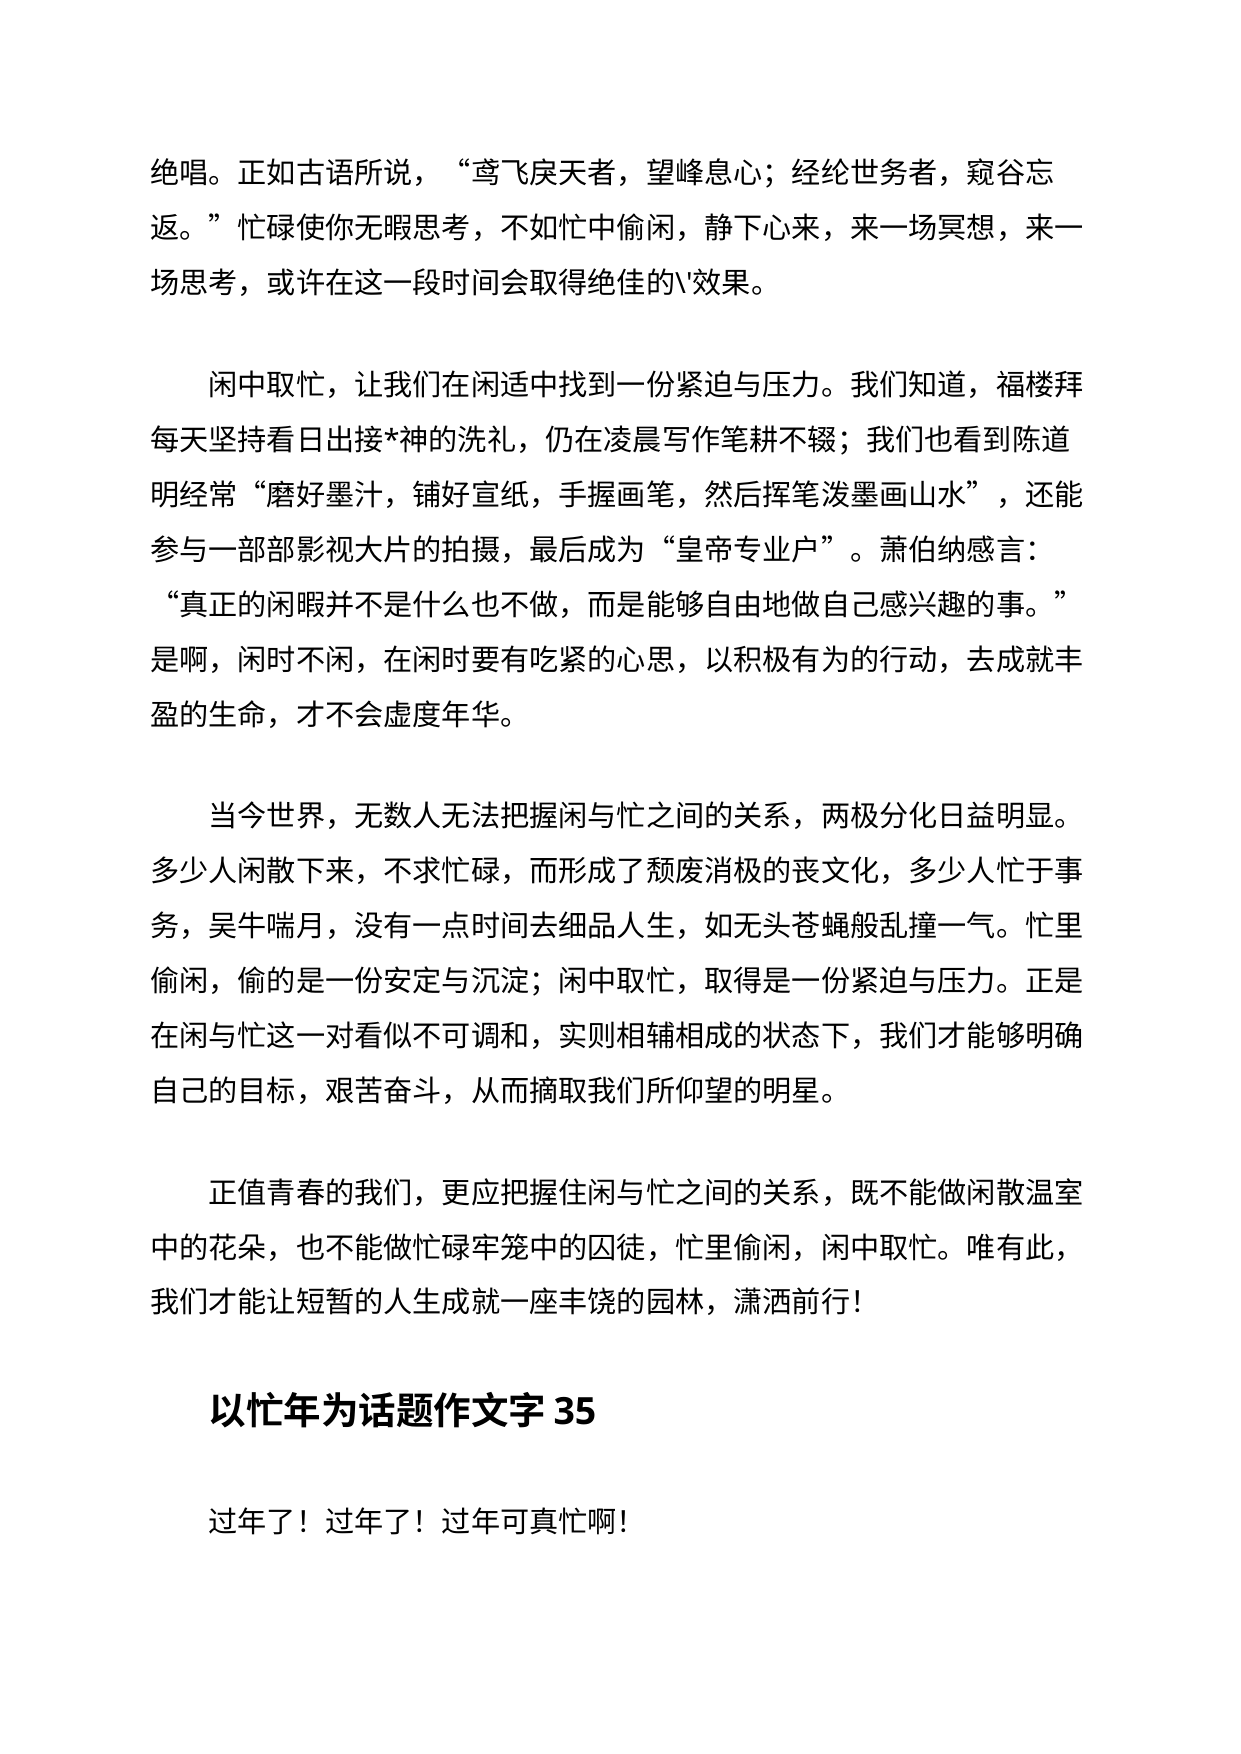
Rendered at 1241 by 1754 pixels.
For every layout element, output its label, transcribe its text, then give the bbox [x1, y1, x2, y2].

text 当今世界，无数人无法把握闲与忙之间的关系，两极分化日益明显。多少人闲散下来，不求忙碌，而形成了颓废消极的丧文化，多少人忙于事务，吴牛喘月，没有一点时间去细品人生，如无头苍蝇般乱撞一气。忙里偷闲，偷的是一份安定与沉淀；闲中取忙，取得是一份紧迫与压力。正是在闲与忙这一对看似不可调和，实则相辅相成的状态下，我们才能够明确自己的目标，艰苦奋斗，从而摘取我们所仰望的明星。 [150, 793, 1090, 1110]
text 以忙年为话题作文字35 [150, 1381, 1090, 1435]
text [150, 150, 1090, 302]
text 闲中取忙，让我们在闲适中找到一份紧迫与压力。我们知道，福楼拜每天坚持看日出接*神的洗礼，仍在凌晨写作笔耕不辍；我们也看到陈道明经常“磨好墨汁，铺好宣纸，手握画笔，然后挥笔泼墨画山水”，还能参与一部部影视大片的拍摄，最后成为“皇帝专业户”。萧伯纳感言：“真正的闲暇并不是什么也不做，而是能够自由地做自己感兴趣的事。”是啊，闲时不闲，在闲时要有吃紧的心思，以积极有为的行动，去成就丰盈的生命，才不会虚度年华。 [150, 362, 1090, 733]
text 过年了！过年了！过年可真忙啊！ [150, 1498, 1090, 1541]
text 正值青春的我们，更应把握住闲与忙之间的关系，既不能做闲散温室中的花朵，也不能做忙碌牢笼中的囚徒，忙里偷闲，闲中取忙。唯有此，我们才能让短暂的人生成就一座丰饶的园林，潇洒前行！ [150, 1169, 1090, 1321]
